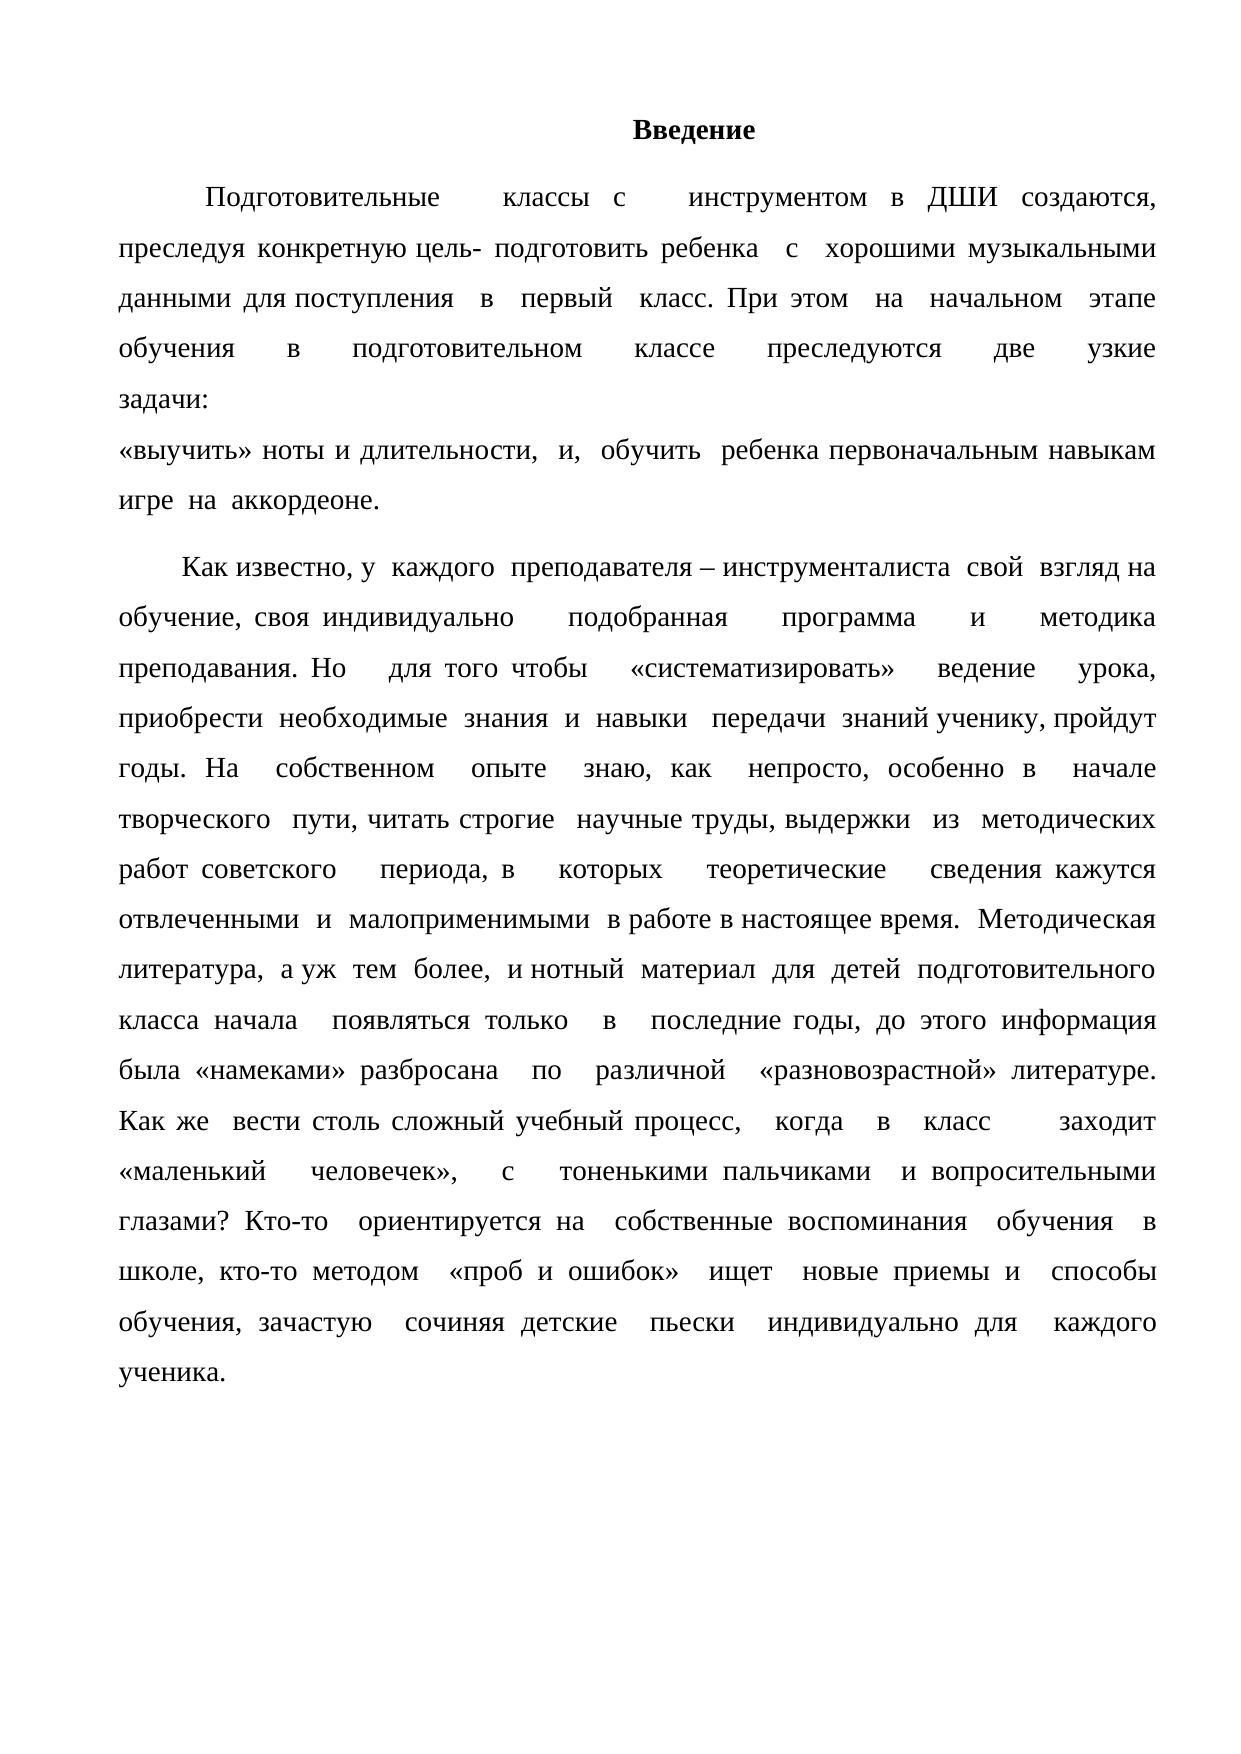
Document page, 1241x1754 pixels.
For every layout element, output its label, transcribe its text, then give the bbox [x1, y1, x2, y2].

text игре на аккордеоне. [118, 482, 1163, 516]
text Введение [633, 112, 771, 146]
text Подготовительные классы с инструментом в ДШИ создаются, преследуя конкретную цель- подготовить ребенка с хорошими музыкальными данными для поступления в первый класс. При этом на начальном этапе обучения в подготовительном классе преследуются две узкие задачи: [118, 179, 1156, 414]
text Как известно, у каждого преподавателя – инструменталиста свой взгляд на обучение, своя индивидуально подобранная программа и методика преподавания. Но для того чтобы «систематизировать» ведение урока, приобрести необходимые знания и навыки передачи знаний ученику, пройдут годы. На собственном опыте знаю, как непросто, особенно в начале творческого пути, читать строгие научные труды, выдержки из методических работ советского периода, в которых теоретические сведения кажутся отвлеченными и малоприменимыми в работе в настоящее время. Методическая литература, а уж тем более, и нотный материал для детей подготовительного класса начала появляться только в последние годы, до этого информация была «намеками» разбросана по различной «разновозрастной» литературе. Как же вести столь сложный учебный процесс, когда в класс заходит «маленький человечек», с тоненькими пальчиками и вопросительными глазами? Кто-то ориентируется на собственные воспоминания обучения в школе, кто-то методом «проб и ошибок» ищет новые приемы и способы обучения, зачастую сочиняя детские пьески индивидуально для каждого ученика. [118, 549, 1157, 1388]
text «выучить» ноты и длительности, и, обучить ребенка первоначальным навыкам [118, 432, 1163, 465]
